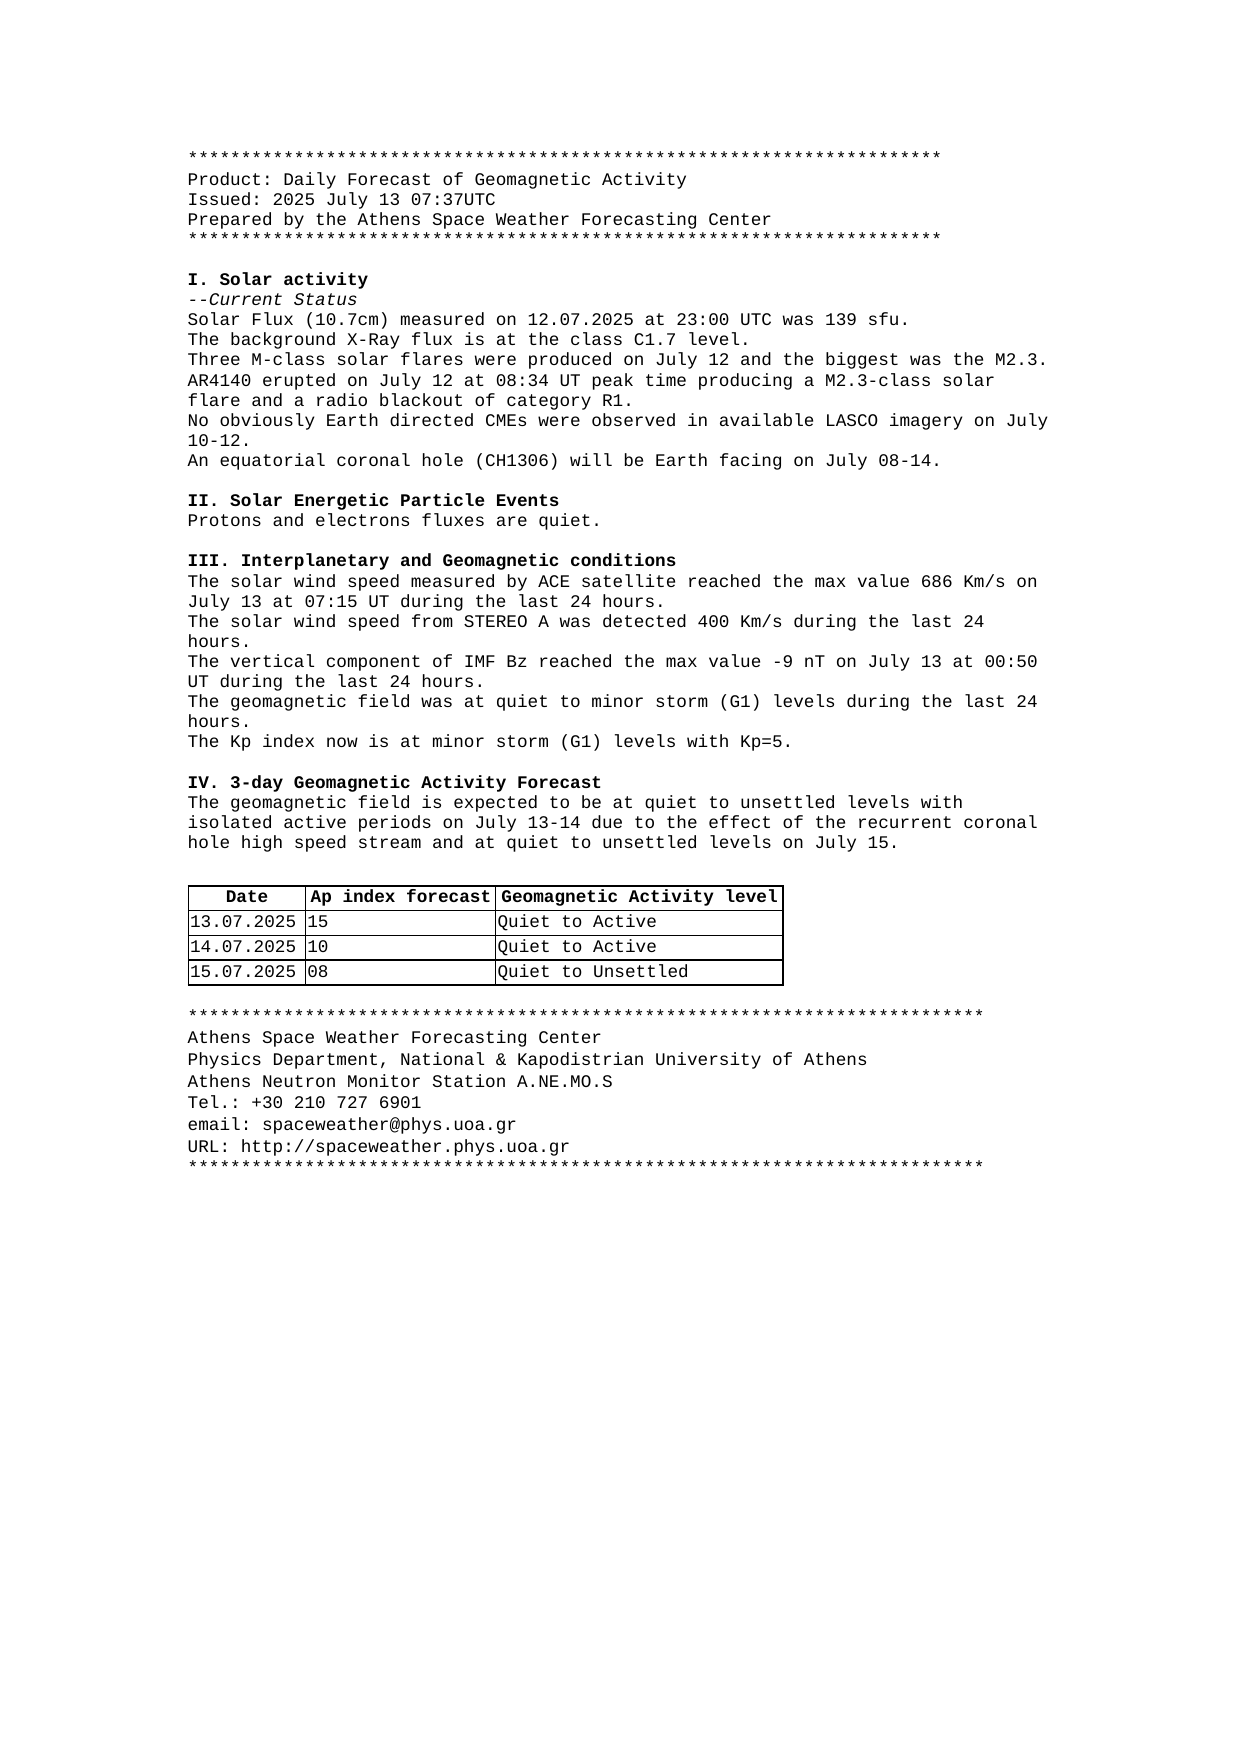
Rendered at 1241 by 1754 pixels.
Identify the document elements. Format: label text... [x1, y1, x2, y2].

table_header Ap index forecast [306, 887, 495, 910]
table_cell 08 [306, 961, 495, 984]
table_cell 10 [306, 936, 495, 959]
table_cell 14.07.2025 [189, 936, 305, 959]
table_cell 15 [306, 911, 495, 934]
table_cell 13.07.2025 [189, 911, 305, 934]
table_header Geomagnetic Activity level [496, 887, 782, 910]
table_cell Quiet to Unsettled [496, 961, 782, 984]
table_header Date [189, 887, 305, 910]
text *************************************************************************** Athens Space Weather Forecasting Center Physics Department, National & Kapodistrian University of Athens Athens Neutron Monitor Station A.NE.MO.S Tel.: +30 210 727 6901 email: spaceweather@phys.uoa.gr URL: http://spaceweather.phys.uoa.gr *************************************************************************** [187, 986, 1053, 1179]
table_cell Quiet to Active [496, 936, 782, 959]
table_cell Quiet to Active [496, 911, 782, 934]
table_cell 15.07.2025 [189, 961, 305, 984]
text *********************************************************************** Product: Daily Forecast of Geomagnetic Activity Issued: 2025 July 13 07:37UTC Prepared by the Athens Space Weather Forecasting Center *********************************************************************** I. Solar activity --Current Status Solar Flux (10.7cm) measured on 12.07.2025 at 23:00 UTC was 139 sfu. The background X-Ray flux is at the class C1.7 level. Three M-class solar flares were produced on July 12 and the biggest was the M2.3. AR4140 erupted on July 12 at 08:34 UT peak time producing a M2.3-class solar flare and a radio blackout of category R1. No obviously Earth directed CMEs were observed in available LASCO imagery on July 10-12. An equatorial coronal hole (CH1306) will be Earth facing on July 08-14. II. Solar Energetic Particle Events Protons and electrons fluxes are quiet. III. Interplanetary and Geomagnetic conditions The solar wind speed measured by ACE satellite reached the max value 686 Km/s on July 13 at 07:15 UT during the last 24 hours. The solar wind speed from STEREO A was detected 400 Km/s during the last 24 hours. The vertical component of IMF Bz reached the max value -9 nT on July 13 at 00:50 UT during the last 24 hours. The geomagnetic field was at quiet to minor storm (G1) levels during the last 24 hours. The Kp index now is at minor storm (G1) levels with Kp=5. IV. 3-day Geomagnetic Activity Forecast The geomagnetic field is expected to be at quiet to unsettled levels with isolated active periods on July 13-14 due to the effect of the recurrent coronal hole high speed stream and at quiet to unsettled levels on July 15. [187, 150, 1053, 885]
